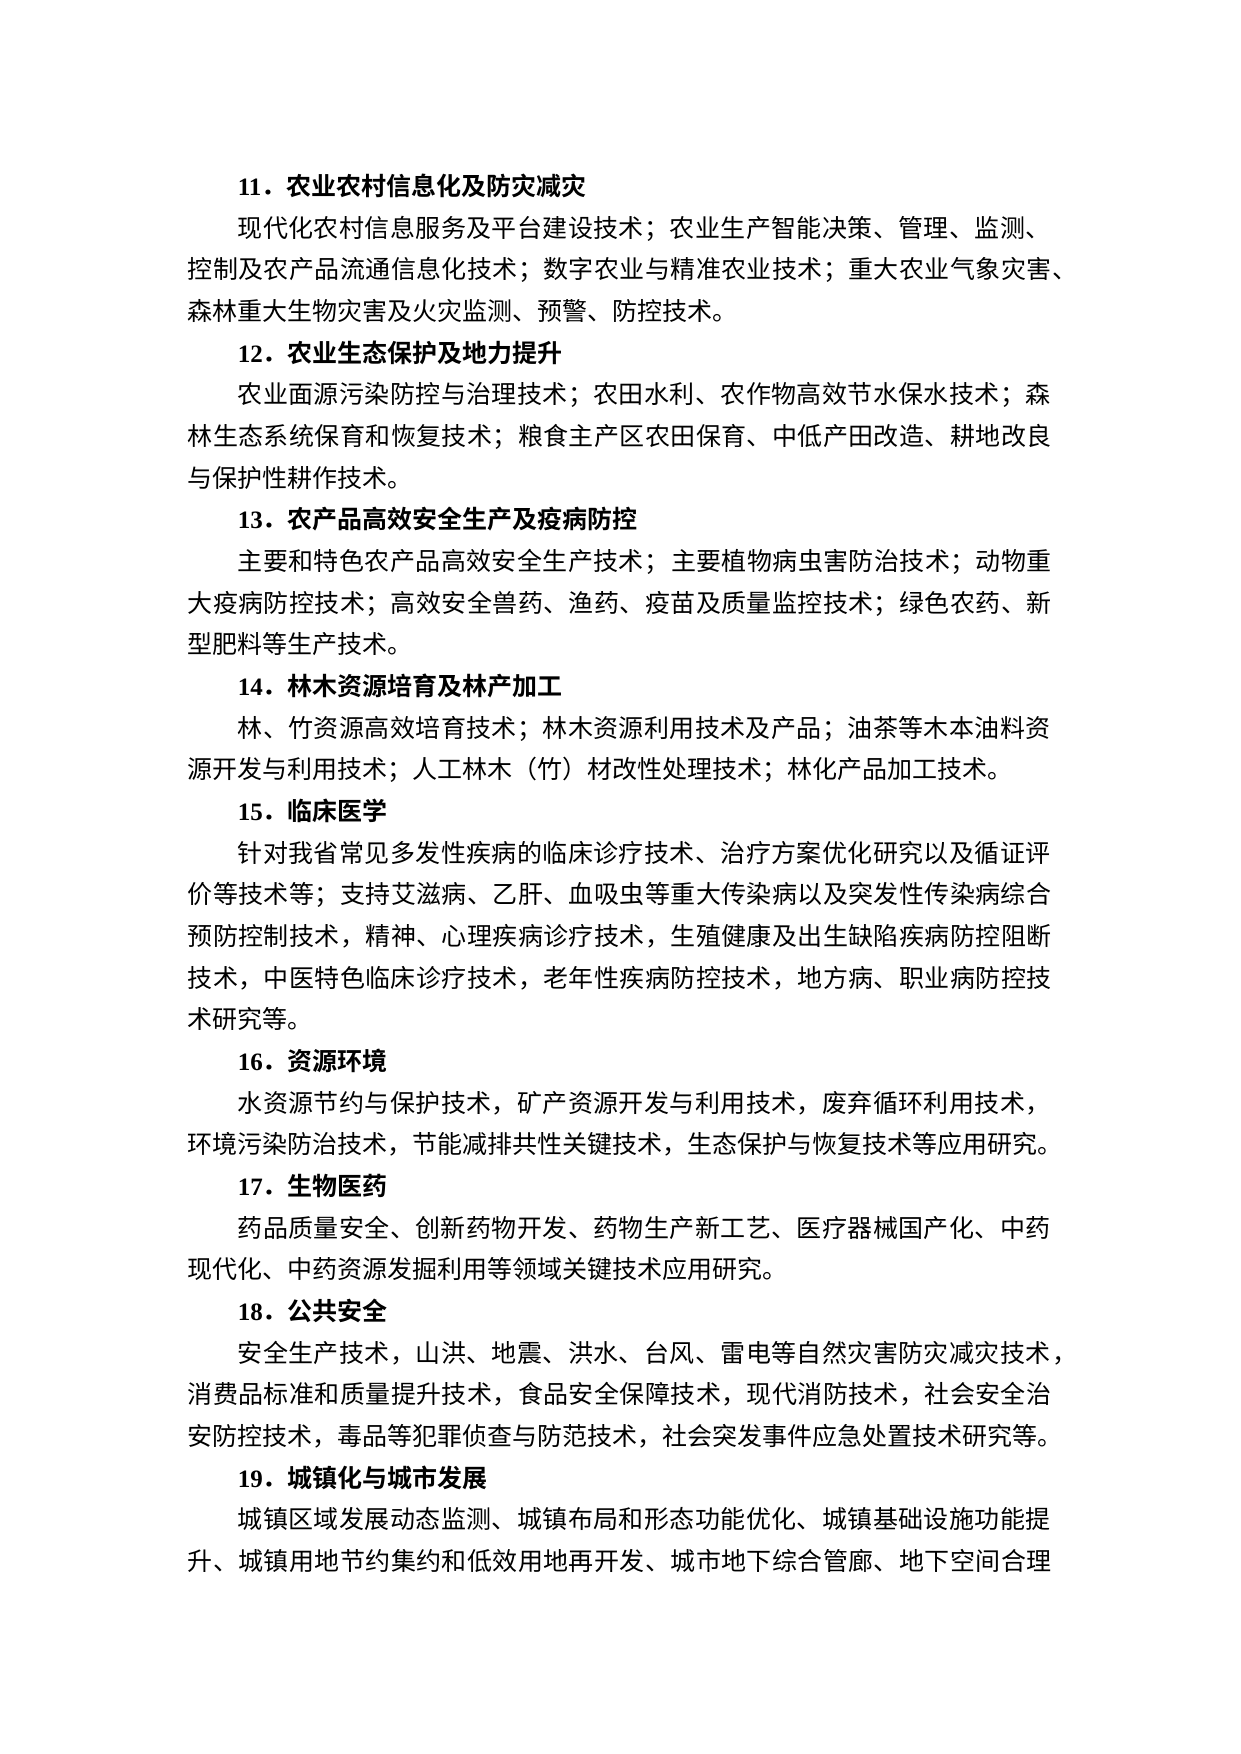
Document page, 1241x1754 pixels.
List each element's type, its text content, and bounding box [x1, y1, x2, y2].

text 13．农产品高效安全生产及疫病防控 [187, 495, 1053, 537]
text 针对我省常见多发性疾病的临床诊疗技术、治疗方案优化研究以及循证评价等技术等；支持艾滋病、乙肝、血吸虫等重大传染病以及突发性传染病综合预防控制技术，精神、心理疾病诊疗技术，生殖健康及出生缺陷疾病防控阻断技术，中医特色临床诊疗技术，老年性疾病防控技术，地方病、职业病防控技术研究等。 [187, 829, 1053, 1037]
text 11．农业农村信息化及防灾减灾 [187, 162, 1053, 204]
text 15．临床医学 [187, 787, 1053, 829]
text 农业面源污染防控与治理技术；农田水利、农作物高效节水保水技术；森林生态系统保育和恢复技术；粮食主产区农田保育、中低产田改造、耕地改良与保护性耕作技术。 [187, 370, 1053, 495]
text 主要和特色农产品高效安全生产技术；主要植物病虫害防治技术；动物重大疫病防控技术；高效安全兽药、渔药、疫苗及质量监控技术；绿色农药、新型肥料等生产技术。 [187, 537, 1053, 662]
text 药品质量安全、创新药物开发、药物生产新工艺、医疗器械国产化、中药现代化、中药资源发掘利用等领域关键技术应用研究。 [187, 1204, 1053, 1287]
text 12．农业生态保护及地力提升 [187, 329, 1053, 370]
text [187, 1495, 1053, 1579]
text 现代化农村信息服务及平台建设技术；农业生产智能决策、管理、监测、控制及农产品流通信息化技术；数字农业与精准农业技术；重大农业气象灾害、森林重大生物灾害及火灾监测、预警、防控技术。 [187, 204, 1053, 329]
text 17．生物医药 [187, 1162, 1053, 1204]
text 19．城镇化与城市发展 [187, 1454, 1053, 1495]
text 安全生产技术，山洪、地震、洪水、台风、雷电等自然灾害防灾减灾技术，消费品标准和质量提升技术，食品安全保障技术，现代消防技术，社会安全治安防控技术，毒品等犯罪侦查与防范技术，社会突发事件应急处置技术研究等。 [187, 1329, 1053, 1454]
text 18．公共安全 [187, 1287, 1053, 1329]
text 14．林木资源培育及林产加工 [187, 662, 1053, 704]
text 16．资源环境 [187, 1037, 1053, 1079]
text 水资源节约与保护技术，矿产资源开发与利用技术，废弃循环利用技术，环境污染防治技术，节能减排共性关键技术，生态保护与恢复技术等应用研究。 [187, 1079, 1053, 1162]
text 林、竹资源高效培育技术；林木资源利用技术及产品；油茶等木本油料资源开发与利用技术；人工林木（竹）材改性处理技术；林化产品加工技术。 [187, 704, 1053, 787]
